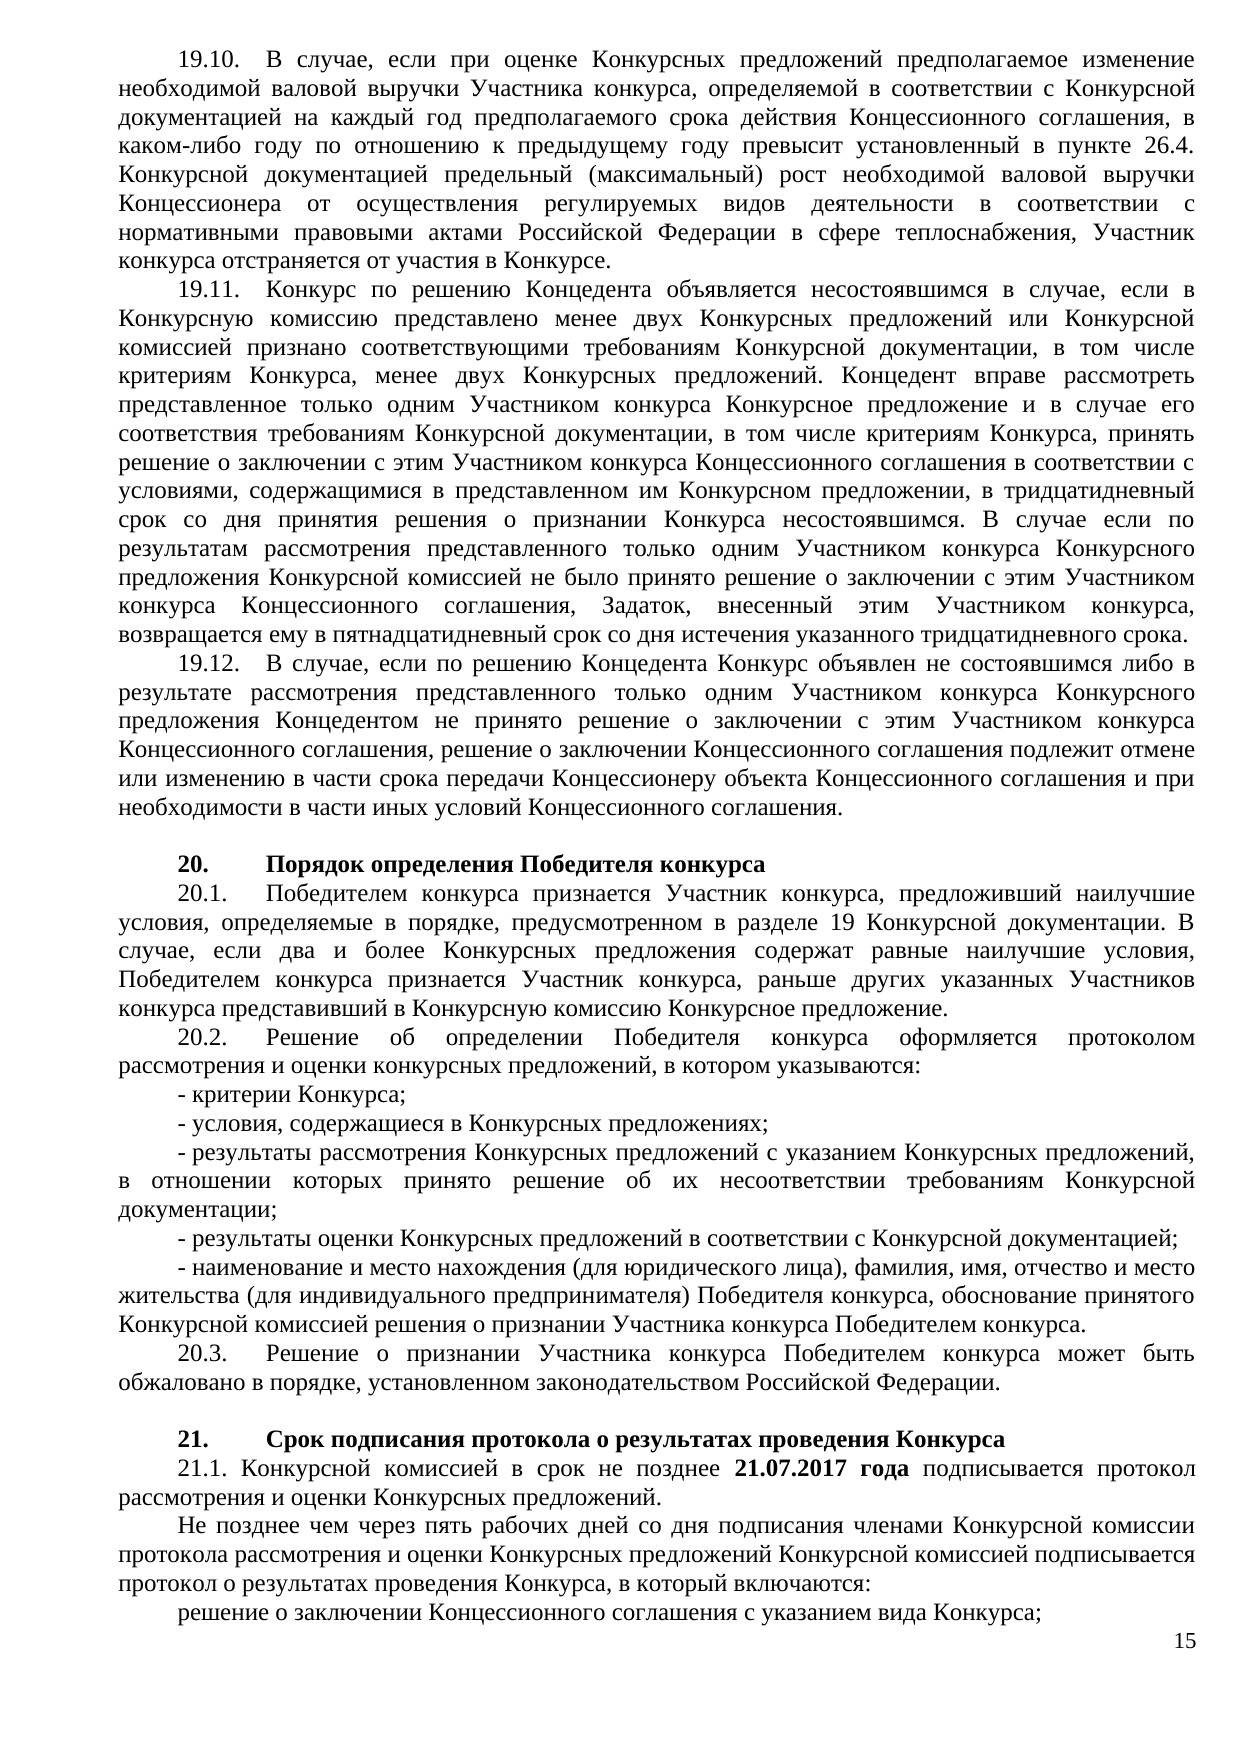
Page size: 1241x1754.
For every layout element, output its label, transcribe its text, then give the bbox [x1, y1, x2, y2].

text 20.3. Решение о признании Участника конкурса Победителем конкурса может быть обжаловано в порядке, установленном законодательством Российской Федерации. [118, 1338, 1196, 1396]
text - критерии Конкурса; [118, 1079, 1196, 1108]
text 19.11. Конкурс по решению Концедента объявляется несостоявшимся в случае, если в Конкурсную комиссию представлено менее двух Конкурсных предложений или Конкурсной комиссией признано соответствующими требованиям Конкурсной документации, в том числе критериям Конкурса, менее двух Конкурсных предложений. Концедент вправе рассмотреть представленное только одним Участником конкурса Конкурсное предложение и в случае его соответствия требованиям Конкурсной документации, в том числе критериям Конкурса, принять решение о заключении с этим Участником конкурса Концессионного соглашения в соответствии с условиями, содержащимися в представленном им Конкурсном предложении, в тридцатидневный срок со дня принятия решения о признании Конкурса несостоявшимся. В случае если по результатам рассмотрения представленного только одним Участником конкурса Конкурсного предложения Конкурсной комиссией не было принято решение о заключении с этим Участником конкурса Концессионного соглашения, Задаток, внесенный этим Участником конкурса, возвращается ему в пятнадцатидневный срок со дня истечения указанного тридцатидневного срока. [118, 274, 1196, 648]
text - наименование и место нахождения (для юридического лица), фамилия, имя, отчество и место жительства (для индивидуального предпринимателя) Победителя конкурса, обоснование принятого Конкурсной комиссией решения о признании Участника конкурса Победителем конкурса. [118, 1252, 1196, 1338]
text 20.1. Победителем конкурса признается Участник конкурса, предложивший наилучшие условия, определяемые в порядке, предусмотренном в разделе 19 Конкурсной документации. В случае, если два и более Конкурсных предложения содержат равные наилучшие условия, Победителем конкурса признается Участник конкурса, раньше других указанных Участников конкурса представивший в Конкурсную комиссию Конкурсное предложение. [118, 878, 1196, 1022]
text 20.2. Решение об определении Победителя конкурса оформляется протоколом рассмотрения и оценки конкурсных предложений, в котором указываются: [118, 1022, 1196, 1079]
text - результаты оценки Конкурсных предложений в соответствии с Конкурсной документацией; [118, 1223, 1196, 1252]
text 20. Порядок определения Победителя конкурса [118, 849, 1196, 878]
text Не позднее чем через пять рабочих дней со дня подписания членами Конкурсной комиссии протокола рассмотрения и оценки Конкурсных предложений Конкурсной комиссией подписывается протокол о результатах проведения Конкурса, в который включаются: [118, 1511, 1196, 1597]
text 21.1. Конкурсной комиссией в срок не позднее 21.07.2017 года подписывается протокол рассмотрения и оценки Конкурсных предложений. [118, 1453, 1196, 1511]
text 21. Срок подписания протокола о результатах проведения Конкурса [118, 1424, 1196, 1453]
text решение о заключении Концессионного соглашения с указанием вида Конкурса; [118, 1597, 1196, 1626]
text 19.12. В случае, если по решению Концедента Конкурс объявлен не состоявшимся либо в результате рассмотрения представленного только одним Участником конкурса Конкурсного предложения Концедентом не принято решение о заключении с этим Участником конкурса Концессионного соглашения, решение о заключении Концессионного соглашения подлежит отмене или изменению в части срока передачи Концессионеру объекта Концессионного соглашения и при необходимости в части иных условий Концессионного соглашения. [118, 648, 1196, 821]
text 19.10. В случае, если при оценке Конкурсных предложений предполагаемое изменение необходимой валовой выручки Участника конкурса, определяемой в соответствии с Конкурсной документацией на каждый год предполагаемого срока действия Концессионного соглашения, в каком-либо году по отношению к предыдущему году превысит установленный в пункте 26.4. Конкурсной документацией предельный (максимальный) рост необходимой валовой выручки Концессионера от осуществления регулируемых видов деятельности в соответствии с нормативными правовыми актами Российской Федерации в сфере теплоснабжения, Участник конкурса отстраняется от участия в Конкурсе. [118, 44, 1196, 274]
text - результаты рассмотрения Конкурсных предложений с указанием Конкурсных предложений, в отношении которых принято решение об их несоответствии требованиям Конкурсной документации; [118, 1137, 1196, 1223]
text - условия, содержащиеся в Конкурсных предложениях; [118, 1108, 1196, 1137]
